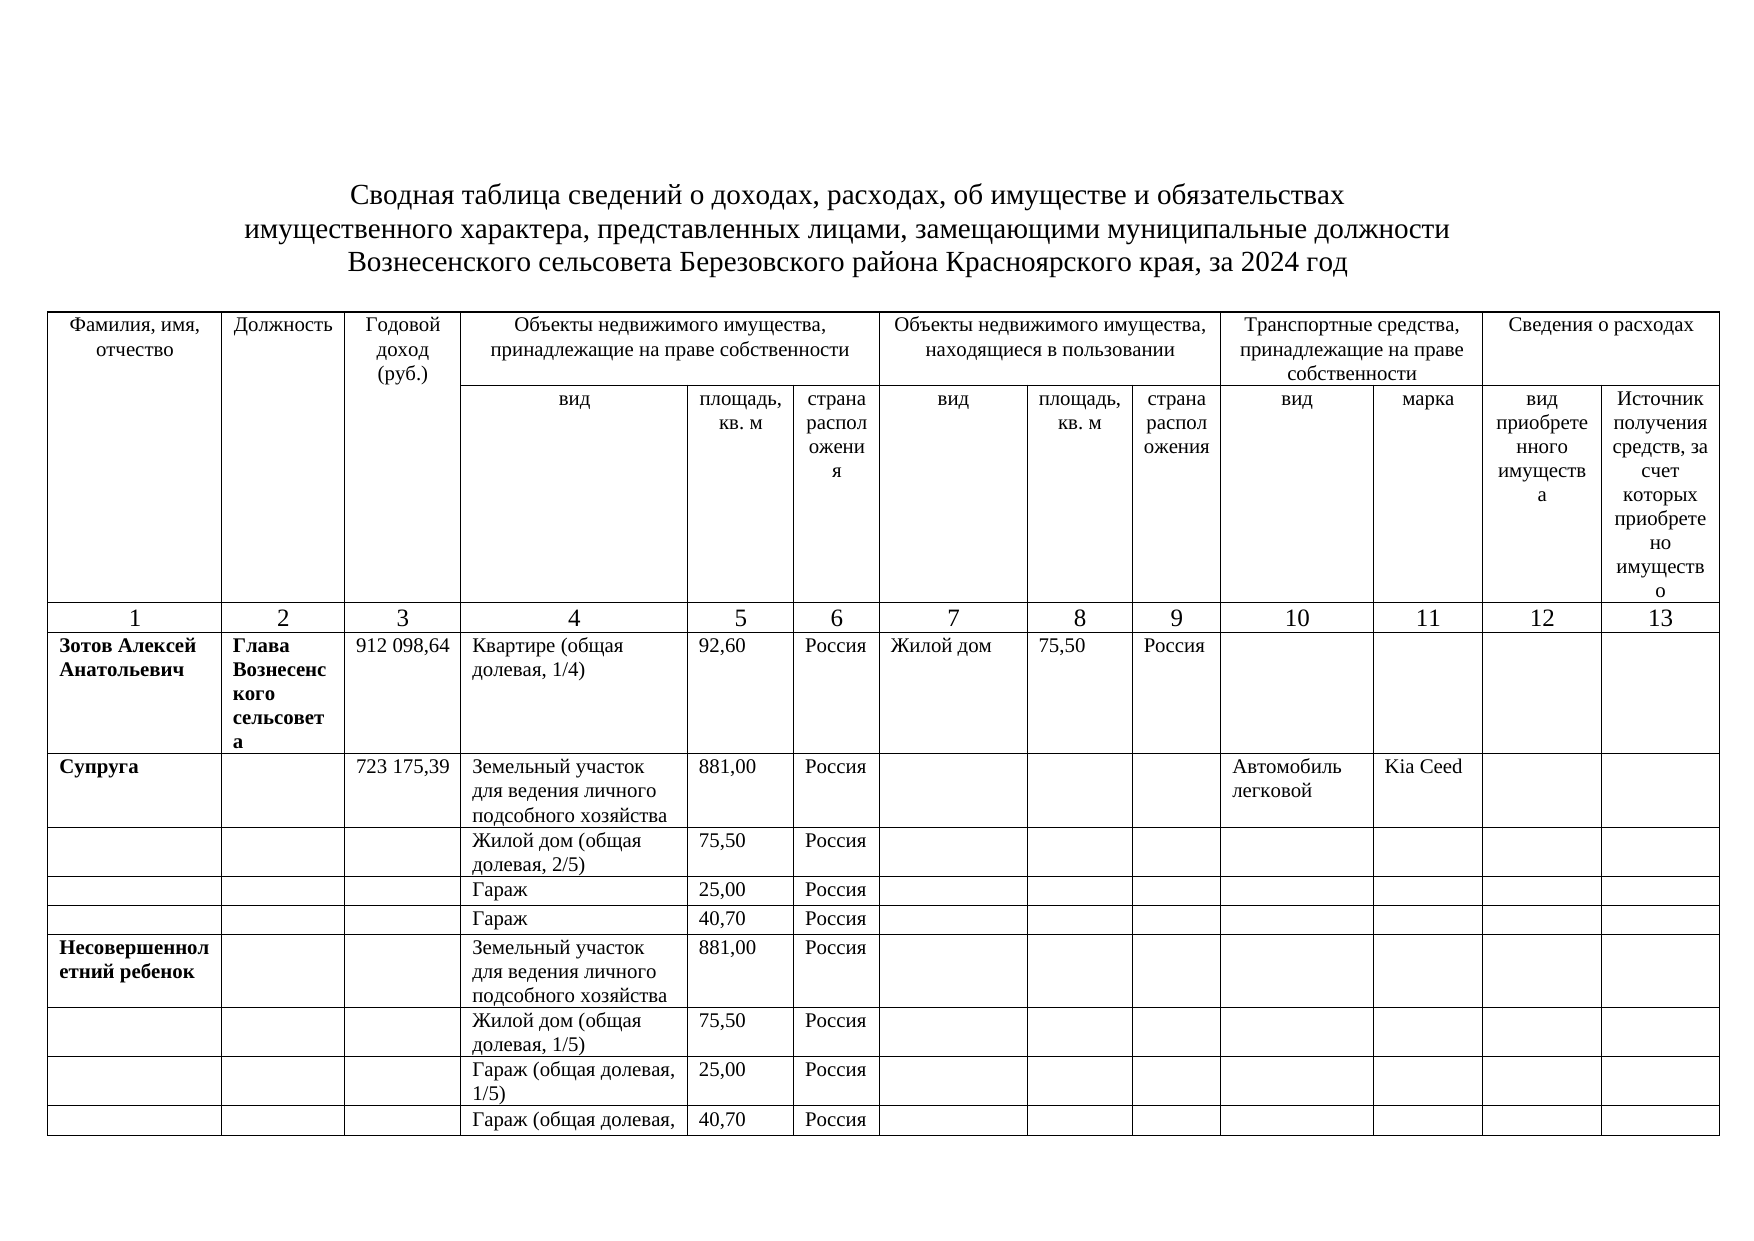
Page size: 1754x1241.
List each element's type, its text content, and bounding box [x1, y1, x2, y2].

table_cell [1374, 877, 1482, 905]
table_cell [1221, 1106, 1373, 1134]
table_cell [461, 1106, 687, 1134]
table_cell 75,50 [1028, 633, 1132, 753]
table_cell [222, 1106, 344, 1134]
table_cell Россия [794, 828, 879, 876]
table_cell 40,70 [688, 1106, 793, 1134]
table_cell [1133, 828, 1220, 876]
table_cell 912 098,64 [345, 633, 460, 753]
table_cell [1602, 1057, 1719, 1105]
table_cell площадь, кв. м [1028, 386, 1132, 602]
table_cell 6 [794, 603, 879, 632]
table_cell [1133, 1057, 1220, 1105]
table_cell 8 [1028, 603, 1132, 632]
table_cell [48, 1008, 221, 1056]
table_cell [1133, 754, 1220, 827]
table_cell Квартире (общая долевая, 1/4) [461, 633, 687, 753]
table_cell [1374, 906, 1482, 934]
table_cell 40,70 [688, 906, 793, 934]
table_cell Жилой дом [880, 633, 1027, 753]
table_cell 723 175,39 [345, 754, 460, 827]
table_cell [1221, 906, 1373, 934]
table_cell [1483, 828, 1601, 876]
table_cell вид [1221, 386, 1373, 602]
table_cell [461, 935, 687, 1007]
table_cell [1221, 877, 1373, 905]
table_cell [345, 1057, 460, 1105]
table_cell [880, 935, 1027, 1007]
table_cell [1374, 1057, 1482, 1105]
table_cell [1483, 935, 1601, 1007]
table_cell [345, 1008, 460, 1056]
table_cell [48, 1057, 221, 1105]
table_cell 25,00 [688, 1057, 793, 1105]
table_cell Земельный участок для ведения личного подсобного хозяйства [461, 754, 687, 827]
table_cell [48, 1106, 221, 1134]
table_cell [1374, 633, 1482, 753]
table_cell [1602, 754, 1719, 827]
table_cell [1483, 754, 1601, 827]
table_header Сведения о расходах [1483, 313, 1719, 384]
table_cell Россия [794, 1106, 879, 1134]
table_cell 10 [1221, 603, 1373, 632]
table_cell [1133, 877, 1220, 905]
table_cell вид [880, 386, 1027, 602]
table_cell [1483, 633, 1601, 753]
table_cell [880, 828, 1027, 876]
table_cell [880, 1106, 1027, 1134]
text Сводная таблица сведений о доходах, расходах, об имуществе и обязательствах [59, 177, 1636, 211]
table_cell [1374, 1008, 1482, 1056]
table_cell 5 [688, 603, 793, 632]
table_cell [1221, 828, 1373, 876]
table_cell [880, 1057, 1027, 1105]
table_cell площадь, кв. м [688, 386, 793, 602]
table_cell Россия [794, 633, 879, 753]
table_cell Супруга [48, 754, 221, 827]
table_cell [345, 906, 460, 934]
table_cell Россия [794, 754, 879, 827]
table_cell Kia Ceed [1374, 754, 1482, 827]
table_cell [1602, 633, 1719, 753]
table_cell [1028, 906, 1132, 934]
table_cell 881,00 [688, 754, 793, 827]
table_cell [1133, 1008, 1220, 1056]
table_cell 4 [461, 603, 687, 632]
table_cell [48, 877, 221, 905]
table_cell [222, 828, 344, 876]
table_cell [1221, 1057, 1373, 1105]
table_cell Россия [1133, 633, 1220, 753]
table_cell 11 [1374, 603, 1482, 632]
table_cell Россия [794, 1008, 879, 1056]
table_cell [1028, 935, 1132, 1007]
table_cell [345, 935, 460, 1007]
table_cell марка [1374, 386, 1482, 602]
table_cell [1028, 1106, 1132, 1134]
table_cell [48, 828, 221, 876]
table_cell 9 [1133, 603, 1220, 632]
table_cell [1602, 935, 1719, 1007]
table_cell Глава Вознесенского сельсовета [222, 633, 344, 753]
table_cell страна расположения [1133, 386, 1220, 602]
table_cell [1483, 1106, 1601, 1134]
table_cell [880, 1008, 1027, 1056]
text имущественного характера, представленных лицами, замещающими муниципальные должности [59, 211, 1636, 244]
table_cell [1133, 1106, 1220, 1134]
table_cell [1483, 906, 1601, 934]
table_cell [1028, 1008, 1132, 1056]
table_cell Зотов Алексей Анатольевич [48, 633, 221, 753]
table_cell вид [461, 386, 687, 602]
table_header Объекты недвижимого имущества, принадлежащие на праве собственности [461, 313, 879, 384]
table_cell 2 [222, 603, 344, 632]
table_cell 1 [48, 603, 221, 632]
table_header Транспортные средства, принадлежащие на праве собственности [1221, 313, 1482, 384]
table_cell Несовершеннолетний ребенок [48, 935, 221, 1007]
table_cell [1028, 754, 1132, 827]
table_cell [1602, 1008, 1719, 1056]
table_cell [345, 1106, 460, 1134]
table_header Должность [222, 313, 344, 602]
table_cell Россия [794, 1057, 879, 1105]
table_cell [1221, 633, 1373, 753]
table_cell Гараж (общая долевая, 1/5) [461, 1057, 687, 1105]
table_cell [1602, 1106, 1719, 1134]
text Вознесенского сельсовета Березовского района Красноярского края, за 2024 год [59, 244, 1636, 278]
table_cell 92,60 [688, 633, 793, 753]
table_cell [1028, 828, 1132, 876]
table_cell [222, 754, 344, 827]
table_cell [880, 754, 1027, 827]
table_cell [1221, 935, 1373, 1007]
table_cell [222, 877, 344, 905]
table_cell Жилой дом (общая долевая, 1/5) [461, 1008, 687, 1056]
table_cell [1028, 1057, 1132, 1105]
table_cell [1483, 1008, 1601, 1056]
table_cell Источник получения средств, за счет которых приобретено имущество [1602, 386, 1719, 602]
table_cell [880, 906, 1027, 934]
table_cell [222, 935, 344, 1007]
table_cell [1221, 1008, 1373, 1056]
table_header Объекты недвижимого имущества, находящиеся в пользовании [880, 313, 1220, 384]
table_cell [1374, 828, 1482, 876]
table_cell Жилой дом (общая долевая, 2/5) [461, 828, 687, 876]
table_cell [1374, 1106, 1482, 1134]
table_header Фамилия, имя, отчество [48, 313, 221, 602]
table_cell Автомобиль легковой [1221, 754, 1373, 827]
table_cell [1602, 828, 1719, 876]
table_cell 3 [345, 603, 460, 632]
table_cell [345, 828, 460, 876]
table_cell 25,00 [688, 877, 793, 905]
table_cell Гараж [461, 877, 687, 905]
table_cell [48, 906, 221, 934]
table_cell Россия [794, 906, 879, 934]
table_cell Россия [794, 877, 879, 905]
table_cell 881,00 [688, 935, 793, 1007]
table_cell [222, 1008, 344, 1056]
table_cell Россия [794, 935, 879, 1007]
table_cell [345, 877, 460, 905]
table_cell Гараж [461, 906, 687, 934]
table_cell страна расположения [794, 386, 879, 602]
table_cell 75,50 [688, 828, 793, 876]
table_cell [222, 1057, 344, 1105]
table_cell [1483, 877, 1601, 905]
table_cell [880, 877, 1027, 905]
table_cell 7 [880, 603, 1027, 632]
table_cell [1602, 877, 1719, 905]
table_cell [1483, 1057, 1601, 1105]
table_cell [1602, 906, 1719, 934]
table_cell [1028, 877, 1132, 905]
table_cell [1133, 906, 1220, 934]
table_cell 13 [1602, 603, 1719, 632]
table_header Годовой доход (руб.) [345, 313, 460, 602]
table_cell [1374, 935, 1482, 1007]
table_cell [222, 906, 344, 934]
table_cell 12 [1483, 603, 1601, 632]
table_cell [1133, 935, 1220, 1007]
table_cell 75,50 [688, 1008, 793, 1056]
table_cell вид приобретенного имущества [1483, 386, 1601, 602]
